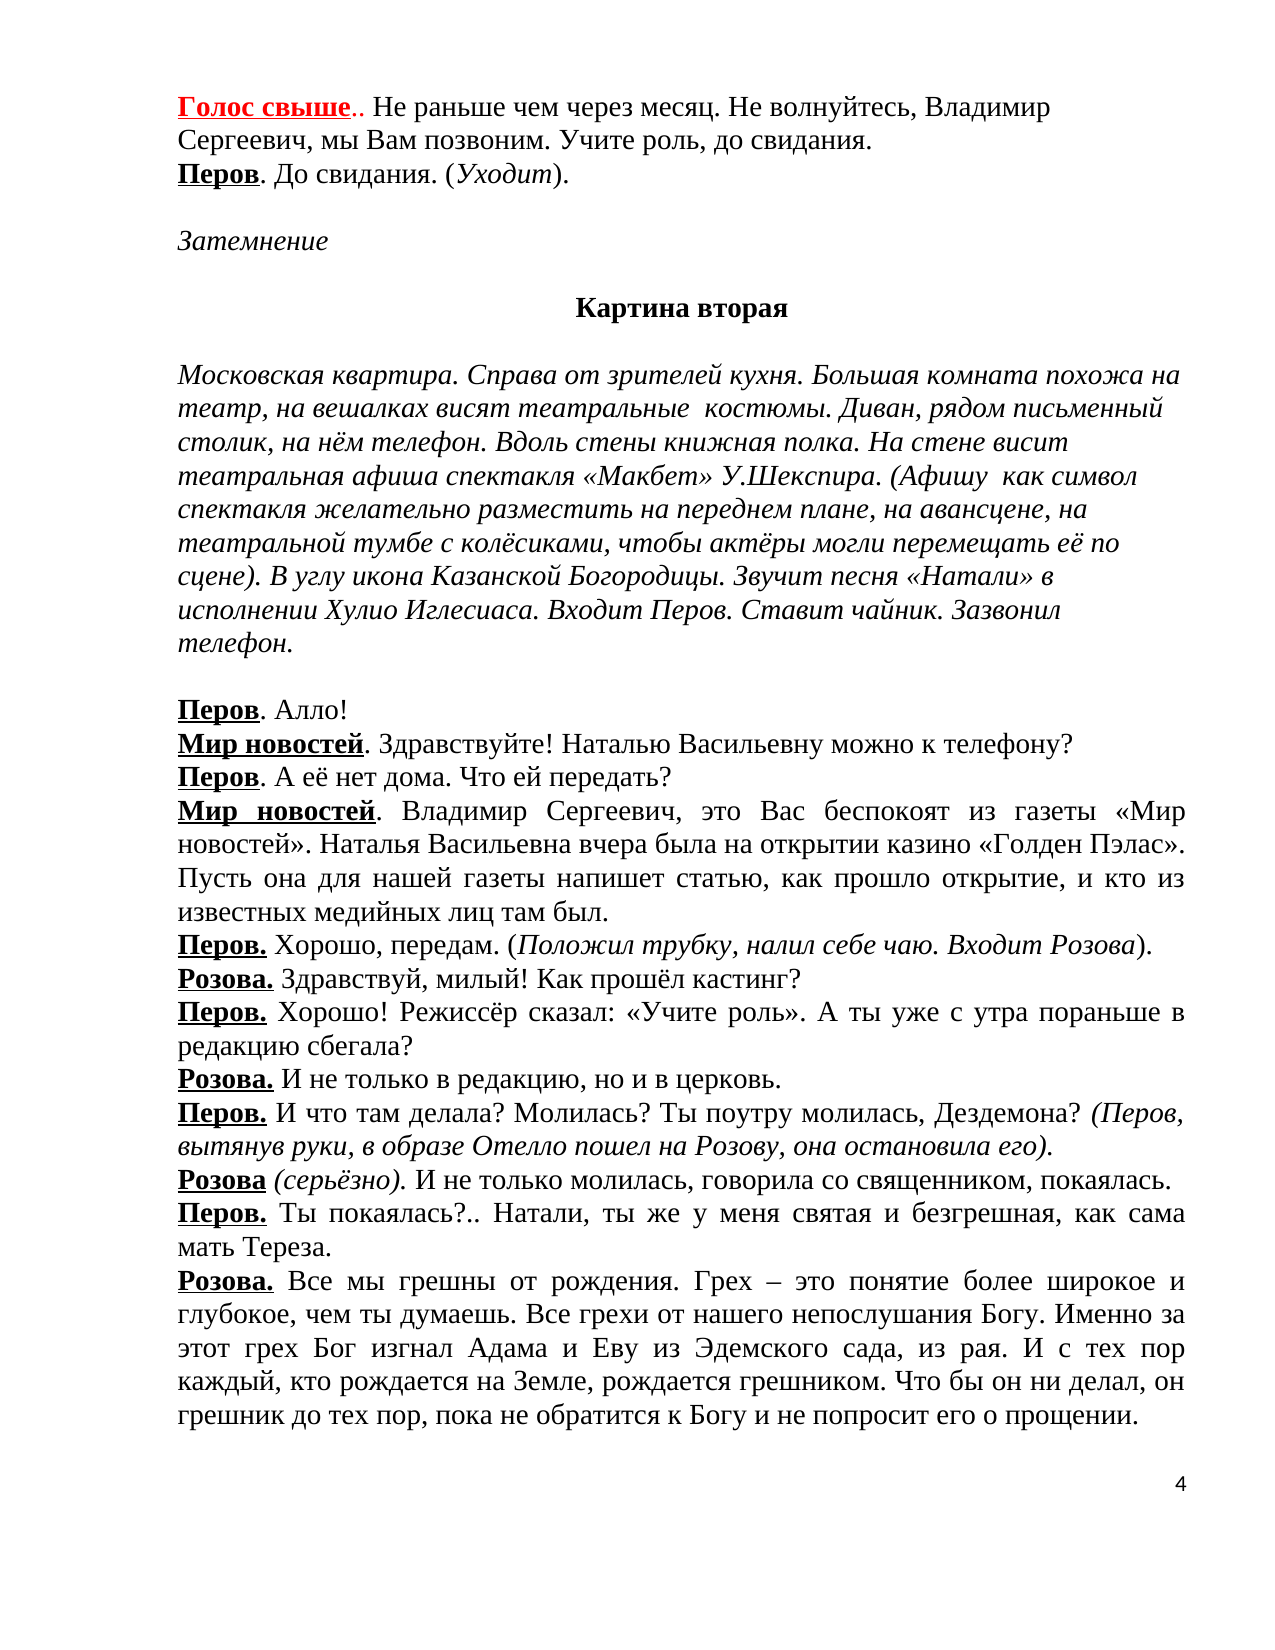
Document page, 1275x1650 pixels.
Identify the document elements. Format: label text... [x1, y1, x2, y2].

text Перов. Алло! [177, 692, 1186, 726]
text Розова. Все мы грешны от рождения. Грех – это понятие более широкое и глубокое, чем ты думаешь. Все грехи от нашего непослушания Богу. Именно за этот грех Бог изгнал Адама и Еву из Эдемского сада, из рая. И с тех пор каждый, кто рождается на Земле, рождается грешником. Что бы он ни делал, он грешник до тех пор, пока не обратится к Богу и не попросит его о прощении. [177, 1263, 1186, 1430]
text Московская квартира. Справа от зрителей кухня. Большая комната похожа на театр, на вешалках висят театральные костюмы. Диван, рядом письменный столик, на нём телефон. Вдоль стены книжная полка. На стене висит театральная афиша спектакля «Макбет» У.Шекспира. (Афишу как символ спектакля желательно разместить на переднем плане, на авансцене, на театральной тумбе с колёсиками, чтобы актёры могли перемещать её по сцене). В углу икона Казанской Богородицы. Звучит песня «Натали» в исполнении Хулио Иглесиаса. Входит Перов. Ставит чайник. Зазвонил телефон. [177, 357, 1186, 659]
text Розова. Здравствуй, милый! Как прошёл кастинг? [177, 961, 1186, 994]
text Мир новостей. Здравствуйте! Наталью Васильевну можно к телефону? [177, 726, 1186, 759]
text Перов. И что там делала? Молилась? Ты поутру молилась, Дездемона? (Перов, вытянув руки, в образе Отелло пошел на Розову, она остановила его). [177, 1095, 1186, 1162]
text Розова. И не только в редакцию, но и в церковь. [177, 1061, 1186, 1095]
text Перов. Хорошо! Режиссёр сказал: «Учите роль». А ты уже с утра пораньше в редакцию сбегала? [177, 994, 1186, 1061]
text Голос свыше.. Не раньше чем через месяц. Не волнуйтесь, Владимир Сергеевич, мы Вам позвоним. Учите роль, до свидания. [177, 89, 1186, 156]
text Затемнение [177, 223, 1186, 256]
text Перов. А её нет дома. Что ей передать? [177, 759, 1186, 793]
text Мир новостей. Владимир Сергеевич, это Вас беспокоят из газеты «Мир новостей». Наталья Васильевна вчера была на открытии казино «Голден Пэлас». Пусть она для нашей газеты напишет статью, как прошло открытие, и кто из известных медийных лиц там был. [177, 793, 1186, 927]
text Перов. Хорошо, передам. (Положил трубку, налил себе чаю. Входит Розова). [177, 927, 1186, 961]
text Картина вторая [177, 290, 1186, 323]
text Перов. Ты покаялась?.. Натали, ты же у меня святая и безгрешная, как сама мать Тереза. [177, 1196, 1186, 1263]
text Перов. До свидания. (Уходит). [177, 156, 1186, 189]
text Розова (серьёзно). И не только молилась, говорила со священником, покаялась. [177, 1162, 1186, 1196]
